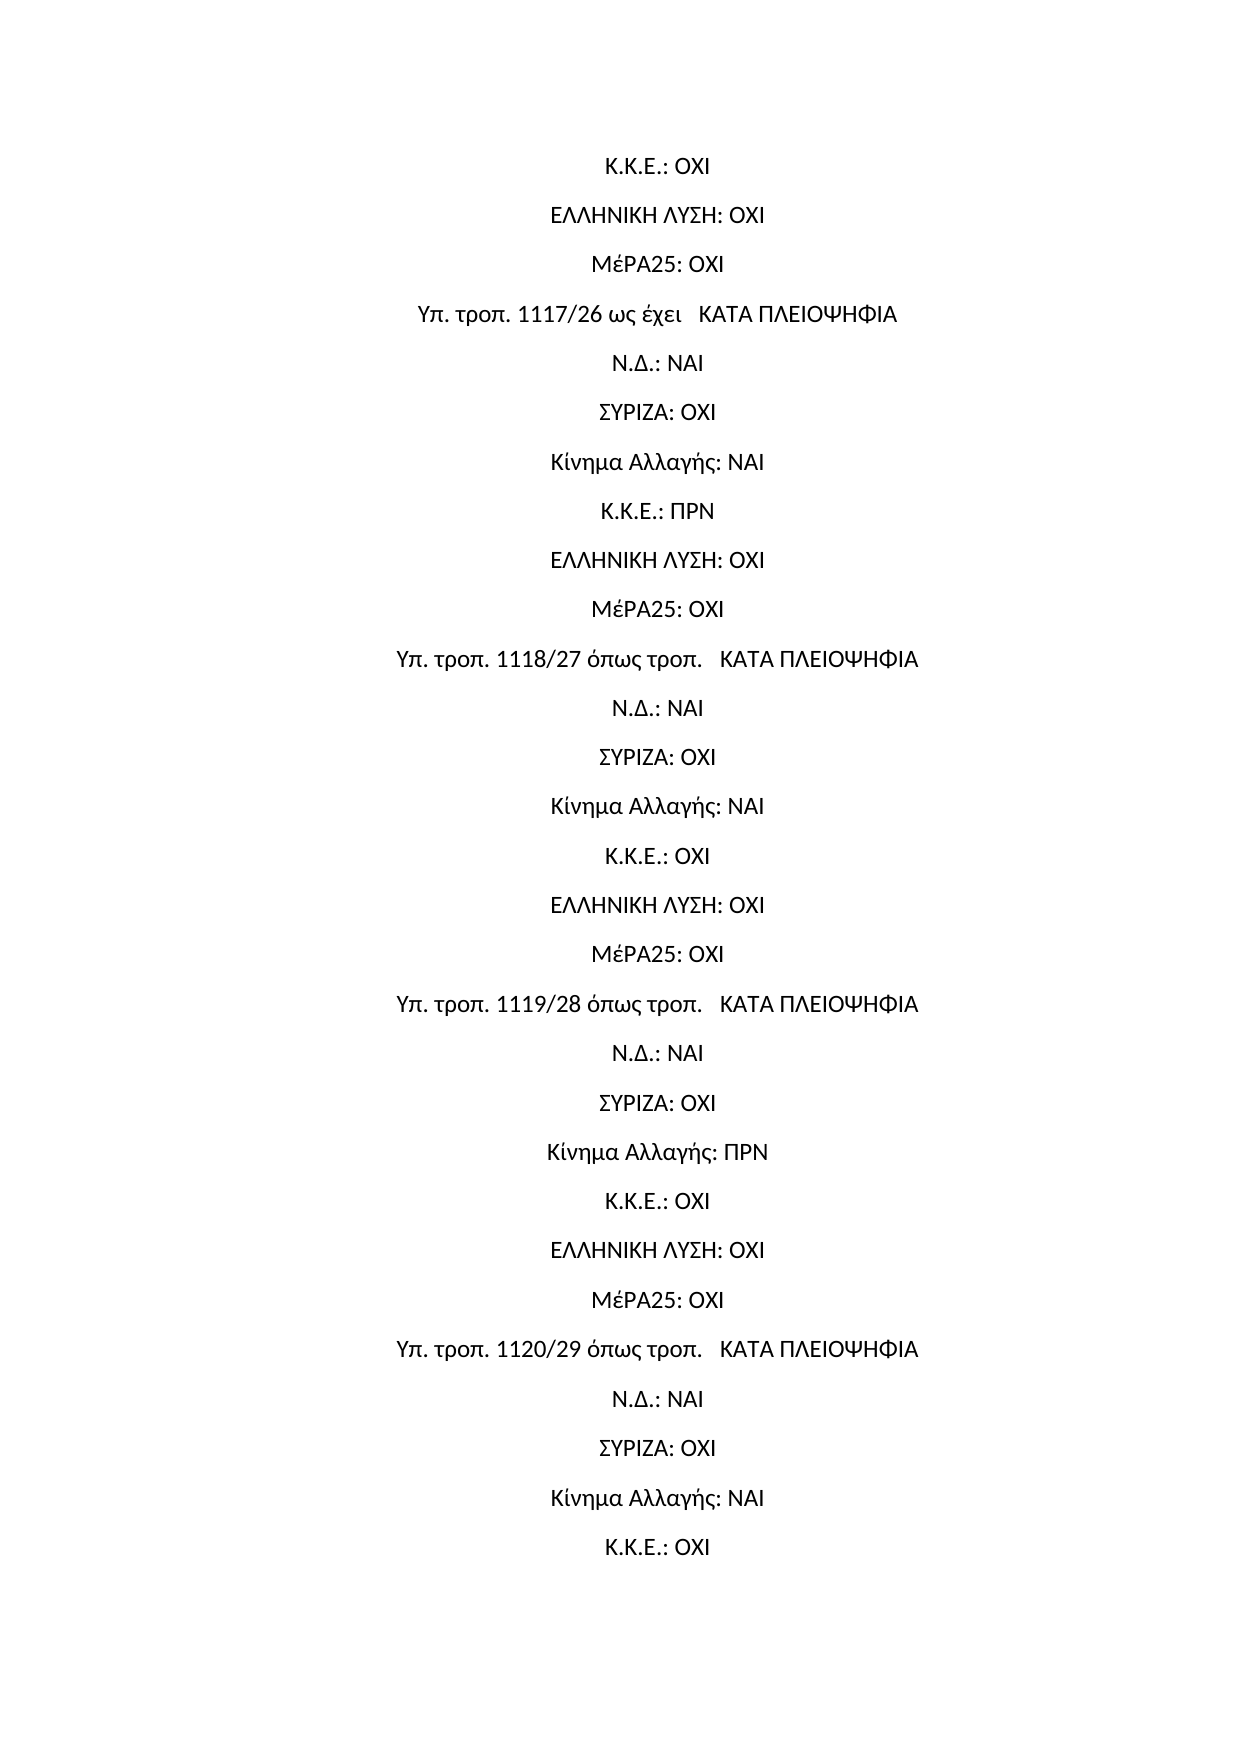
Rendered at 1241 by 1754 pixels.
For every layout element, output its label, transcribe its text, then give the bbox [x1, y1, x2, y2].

table_cell ΣΥΡΙΖΑ: OXI [249, 741, 991, 791]
table_cell ΕΛΛΗΝΙΚΗ ΛΥΣΗ: OXI [249, 199, 991, 248]
table_cell Κίνημα Αλλαγής: ΝΑΙ [249, 1482, 991, 1531]
table_cell Υπ. τροπ. 1118/27 όπως τροπ. ΚΑΤΑ ΠΛΕΙΟΨΗΦΙΑ [249, 643, 991, 692]
table_cell Ν.Δ.: ΝΑΙ [249, 1038, 991, 1087]
table_cell Κ.Κ.Ε.: OXI [249, 1185, 991, 1235]
table_cell ΣΥΡΙΖΑ: OXI [249, 1433, 991, 1482]
table_cell Κ.Κ.Ε.: OXI [249, 840, 991, 889]
table_cell Κίνημα Αλλαγής: ΝΑΙ [249, 791, 991, 840]
table_cell Υπ. τροπ. 1119/28 όπως τροπ. ΚΑΤΑ ΠΛΕΙΟΨΗΦΙΑ [249, 988, 991, 1038]
table_cell ΜέΡΑ25: OXI [249, 1284, 991, 1333]
table_cell Κ.Κ.Ε.: ΠΡΝ [249, 495, 991, 544]
table_cell Κ.Κ.Ε.: OXI [249, 150, 991, 199]
table_cell Ν.Δ.: ΝΑΙ [249, 692, 991, 741]
table_cell ΣΥΡΙΖΑ: OXI [249, 1087, 991, 1136]
table_cell ΕΛΛΗΝΙΚΗ ΛΥΣΗ: OXI [249, 889, 991, 938]
table_cell ΕΛΛΗΝΙΚΗ ΛΥΣΗ: OXI [249, 544, 991, 593]
table_cell Ν.Δ.: ΝΑΙ [249, 1383, 991, 1432]
table_cell Ν.Δ.: ΝΑΙ [249, 347, 991, 396]
table_cell Κίνημα Αλλαγής: ΝΑΙ [249, 446, 991, 495]
table_cell Υπ. τροπ. 1117/26 ως έχει ΚΑΤΑ ΠΛΕΙΟΨΗΦΙΑ [249, 298, 991, 347]
table_cell ΕΛΛΗΝΙΚΗ ΛΥΣΗ: OXI [249, 1235, 991, 1284]
table_cell Κίνημα Αλλαγής: ΠΡΝ [249, 1136, 991, 1185]
table_cell ΜέΡΑ25: OXI [249, 594, 991, 643]
table_cell Κ.Κ.Ε.: OXI [249, 1531, 991, 1580]
table_cell ΣΥΡΙΖΑ: OXI [249, 396, 991, 446]
table_cell ΜέΡΑ25: OXI [249, 938, 991, 988]
table_cell Υπ. τροπ. 1120/29 όπως τροπ. ΚΑΤΑ ΠΛΕΙΟΨΗΦΙΑ [249, 1333, 991, 1383]
table_cell ΜέΡΑ25: OXI [249, 249, 991, 298]
